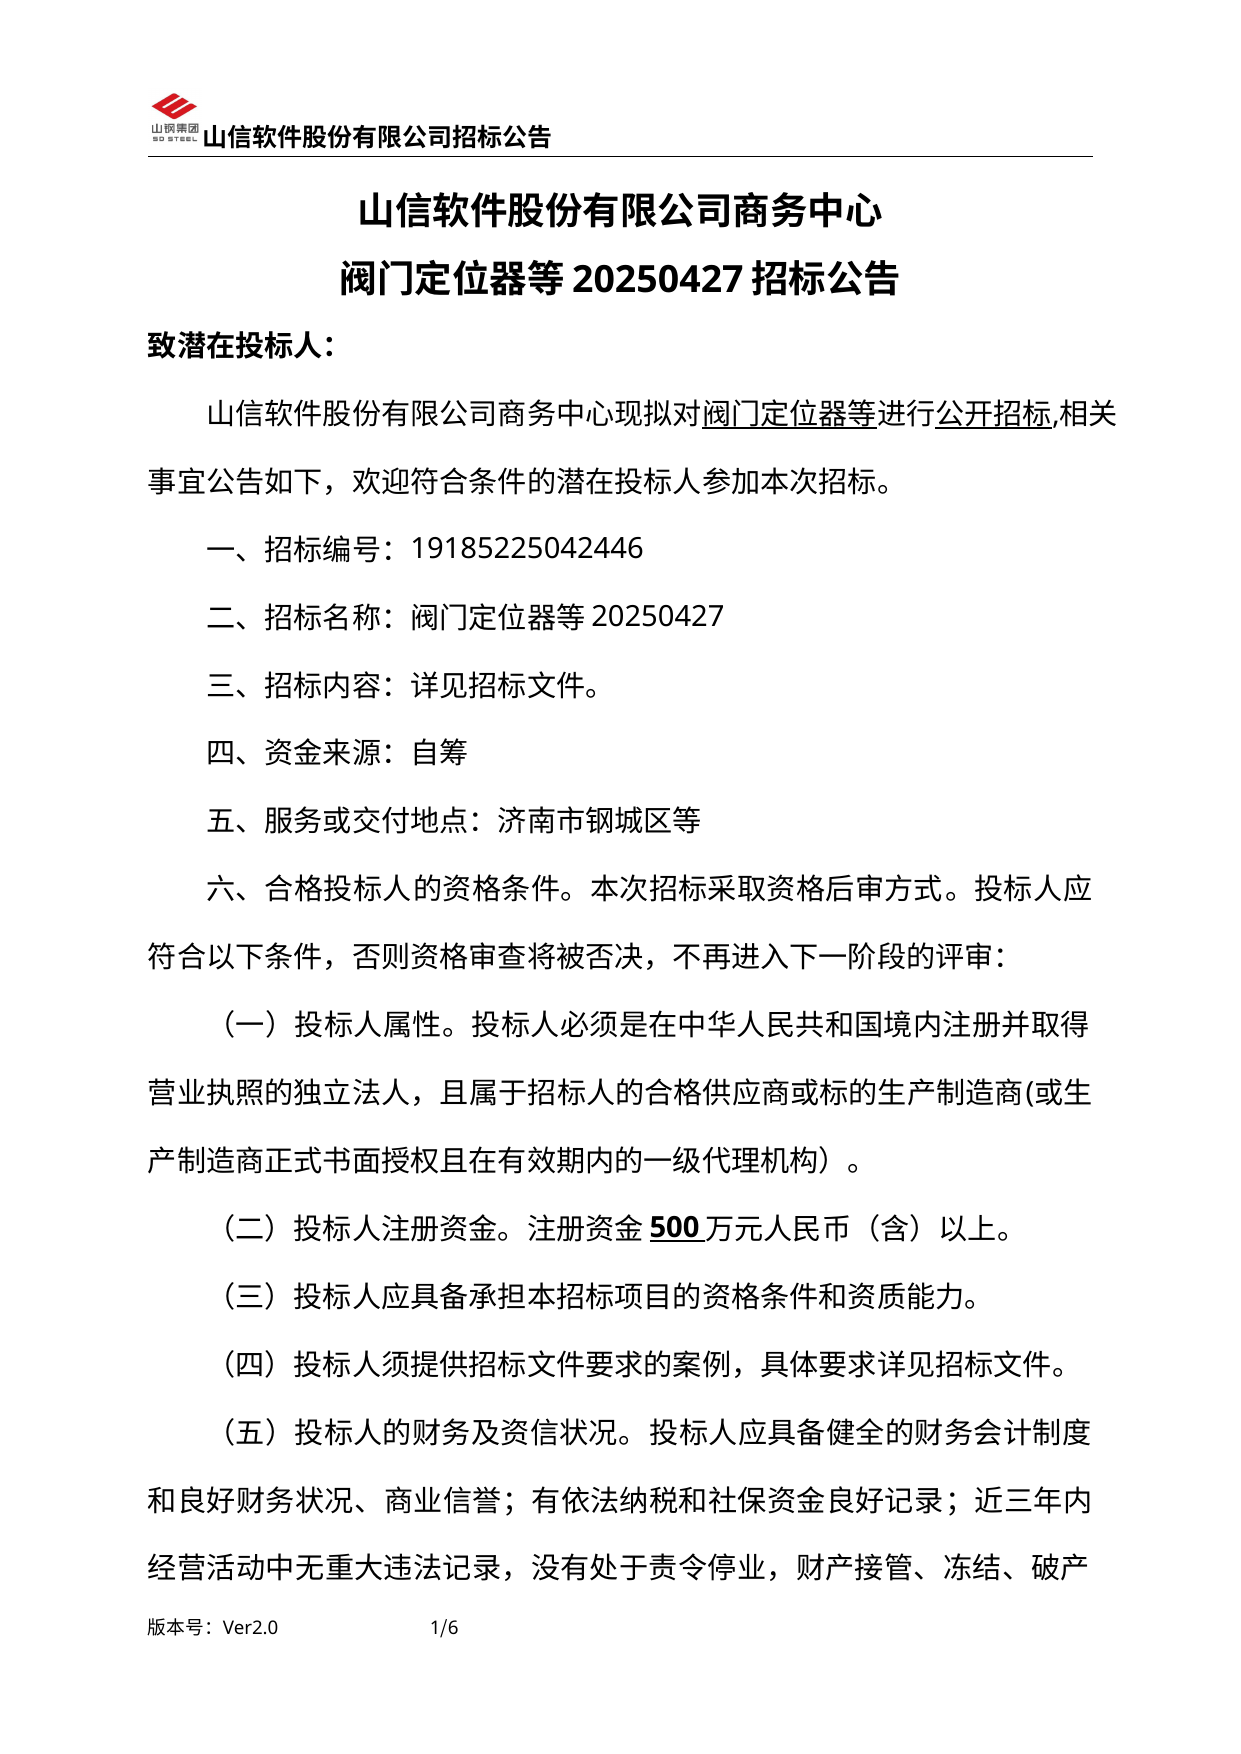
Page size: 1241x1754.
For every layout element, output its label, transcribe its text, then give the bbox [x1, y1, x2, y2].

text （一）投标人属性。投标人必须是在中华人民共和国境内注册并取得营业执照的独立法人，且属于招标人的合格供应商或标的生产制造商(或生产制造商正式书面授权且在有效期内的一级代理机构）。 [148, 989, 1093, 1193]
text 四、资金来源：自筹 [148, 717, 1093, 785]
text 六、合格投标人的资格条件。本次招标采取资格后审方式。投标人应符合以下条件，否则资格审查将被否决，不再进入下一阶段的评审： [148, 853, 1093, 989]
text 二、招标名称：阀门定位器等20250427 [148, 581, 1093, 649]
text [148, 1396, 1093, 1600]
text 三、招标内容：详见招标文件。 [148, 649, 1093, 717]
text （四）投标人须提供招标文件要求的案例，具体要求详见招标文件。 [148, 1328, 1093, 1396]
text 山信软件股份有限公司商务中心 [148, 174, 1093, 242]
text 一、招标编号：19185225042446 [148, 513, 1093, 581]
text 阀门定位器等20250427招标公告 [148, 242, 1093, 310]
text 山信软件股份有限公司商务中心现拟对阀门定位器等进行公开招标,相关事宜公告如下，欢迎符合条件的潜在投标人参加本次招标。 [148, 378, 1137, 513]
text 致潜在投标人： [148, 310, 1093, 378]
text 五、服务或交付地点：济南市钢城区等 [148, 785, 1093, 853]
text （三）投标人应具备承担本招标项目的资格条件和资质能力。 [148, 1261, 1093, 1328]
text （二）投标人注册资金。注册资金500万元人民币（含）以上。 [148, 1193, 1093, 1261]
